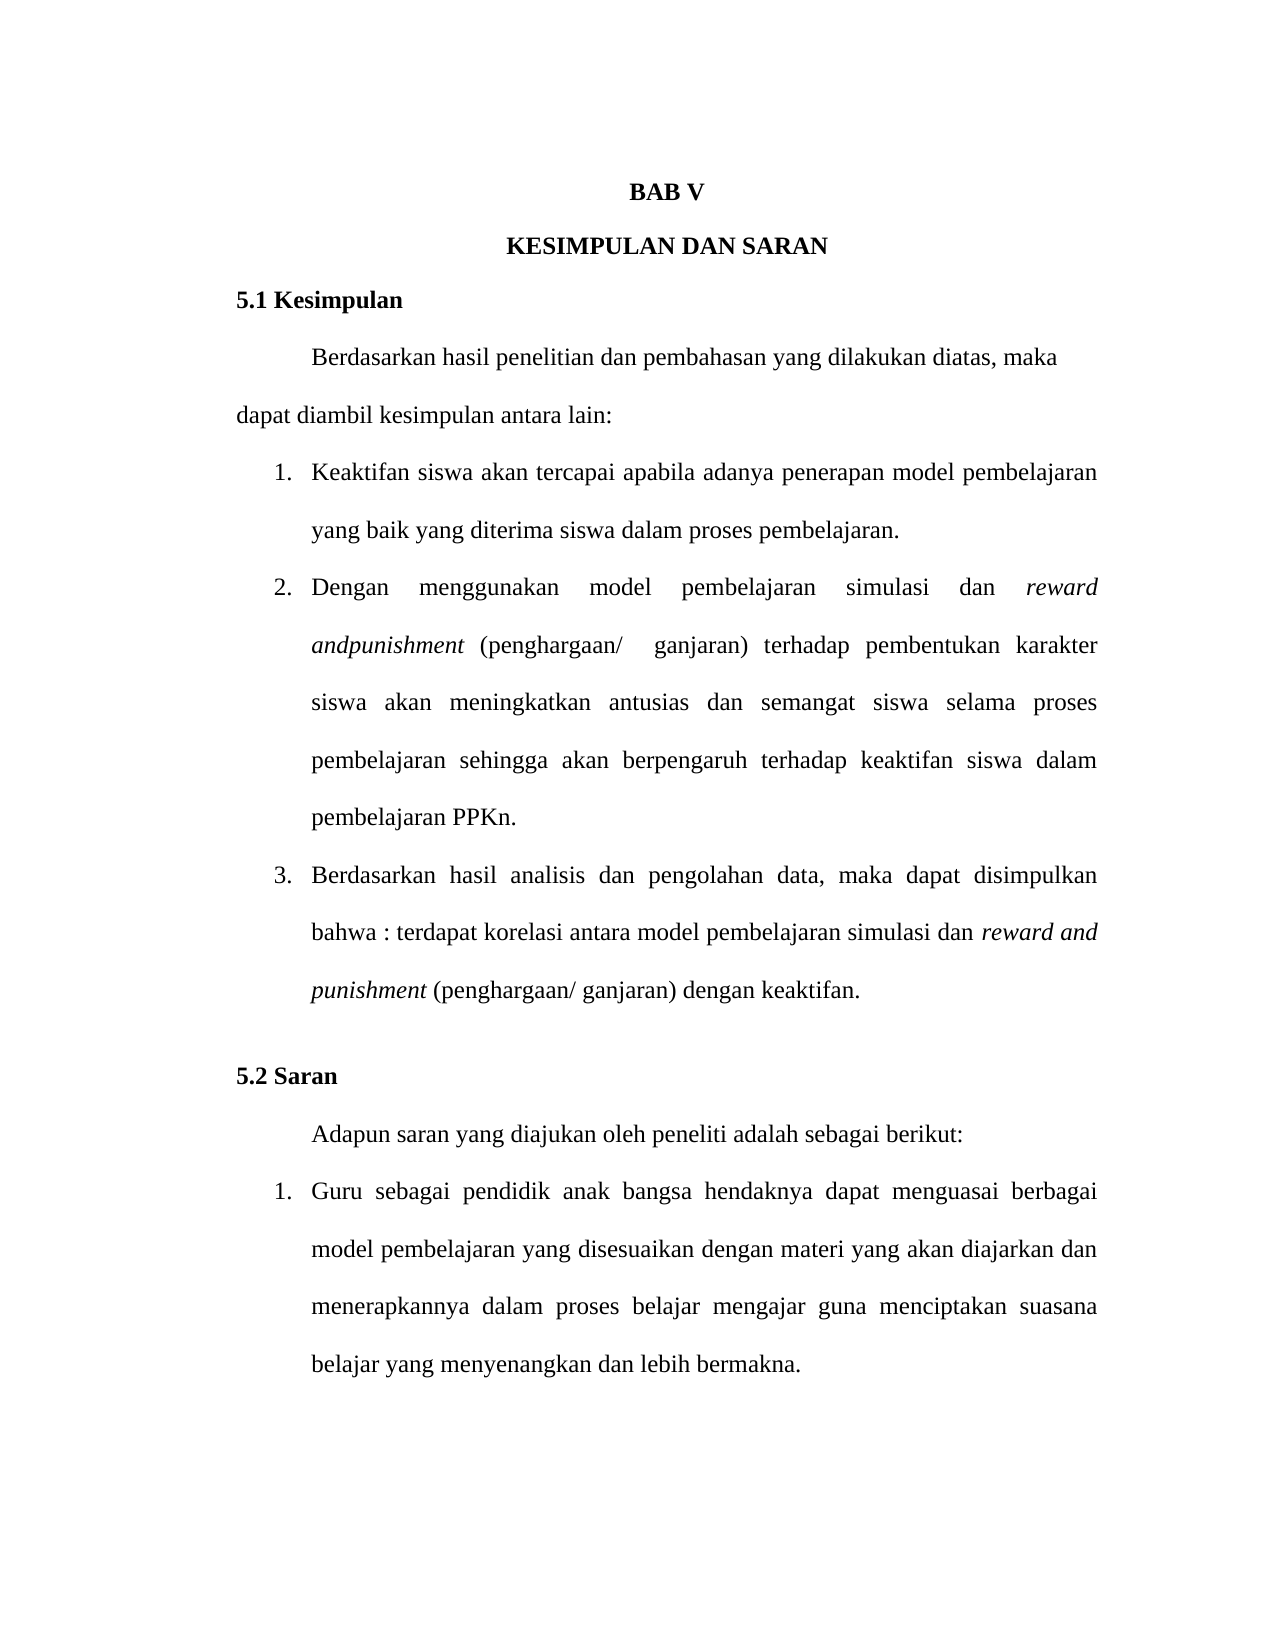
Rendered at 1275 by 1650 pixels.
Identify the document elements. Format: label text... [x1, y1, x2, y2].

list Kesimpulan [236, 285, 1098, 314]
list Keaktifan siswa akan tercapai apabila adanya penerapan model pembelajaran yang baik yang diterima siswa dalam proses pembelajaran. [274, 457, 1098, 544]
list Guru sebagai pendidik anak bangsa hendaknya dapat menguasai berbagai model pembelajaran yang disesuaikan dengan materi yang akan diajarkan dan menerapkannya dalam proses belajar mengajar guna menciptakan suasana belajar yang menyenangkan dan lebih bermakna. [274, 1176, 1098, 1377]
list Saran [236, 1061, 1098, 1090]
text KESIMPULAN DAN SARAN [236, 231, 1098, 260]
text Adapun saran yang diajukan oleh peneliti adalah sebagai berikut: [236, 1119, 1098, 1147]
text Berdasarkan hasil penelitian dan pembahasan yang dilakukan diatas, maka dapat diambil kesimpulan antara lain: [236, 342, 1098, 429]
text BAB V [236, 177, 1098, 206]
list Dengan menggunakan model pembelajaran simulasi dan reward andpunishment (penghargaan/ ganjaran) terhadap pembentukan karakter siswa akan meningkatkan antusias dan semangat siswa selama proses pembelajaran sehingga akan berpengaruh terhadap keaktifan siswa dalam pembelajaran PPKn. [274, 572, 1098, 831]
list Berdasarkan hasil analisis dan pengolahan data, maka dapat disimpulkan bahwa : terdapat korelasi antara model pembelajaran simulasi dan reward and punishment (penghargaan/ ganjaran) dengan keaktifan. [274, 860, 1098, 1004]
